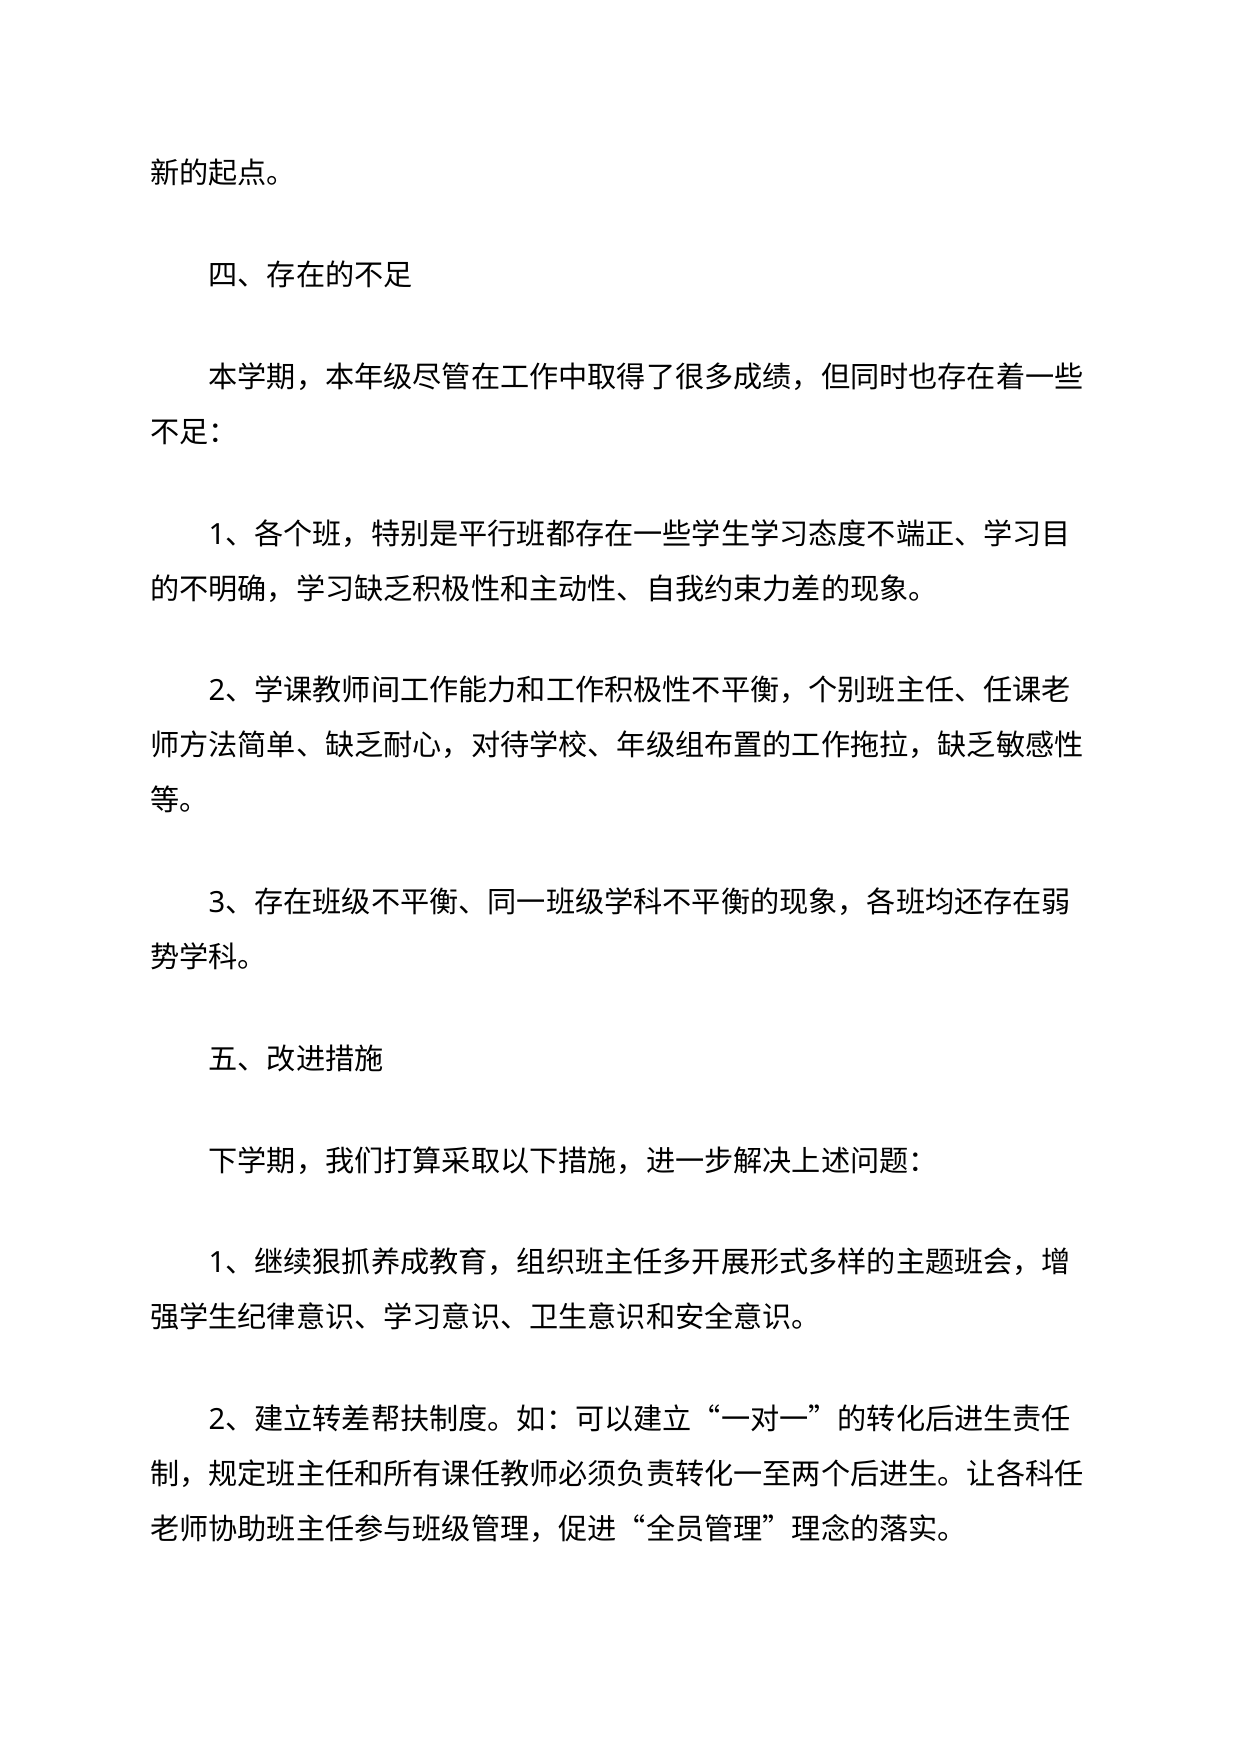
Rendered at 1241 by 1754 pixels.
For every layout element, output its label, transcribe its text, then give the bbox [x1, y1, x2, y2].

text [150, 150, 1090, 192]
text 2、学课教师间工作能力和工作积极性不平衡，个别班主任、任课老师方法简单、缺乏耐心，对待学校、年级组布置的工作拖拉，缺乏敏感性等。 [150, 667, 1090, 819]
text 下学期，我们打算采取以下措施，进一步解决上述问题： [150, 1137, 1090, 1179]
text 3、存在班级不平衡、同一班级学科不平衡的现象，各班均还存在弱势学科。 [150, 879, 1090, 976]
text 2、建立转差帮扶制度。如：可以建立“一对一”的转化后进生责任制，规定班主任和所有课任教师必须负责转化一至两个后进生。让各科任老师协助班主任参与班级管理，促进“全员管理”理念的落实。 [150, 1396, 1090, 1548]
text 五、改进措施 [150, 1035, 1090, 1078]
text 本学期，本年级尽管在工作中取得了很多成绩，但同时也存在着一些不足： [150, 353, 1090, 451]
text 1、继续狠抓养成教育，组织班主任多开展形式多样的主题班会，增强学生纪律意识、学习意识、卫生意识和安全意识。 [150, 1239, 1090, 1336]
text 四、存在的不足 [150, 252, 1090, 294]
text 1、各个班，特别是平行班都存在一些学生学习态度不端正、学习目的不明确，学习缺乏积极性和主动性、自我约束力差的现象。 [150, 510, 1090, 607]
